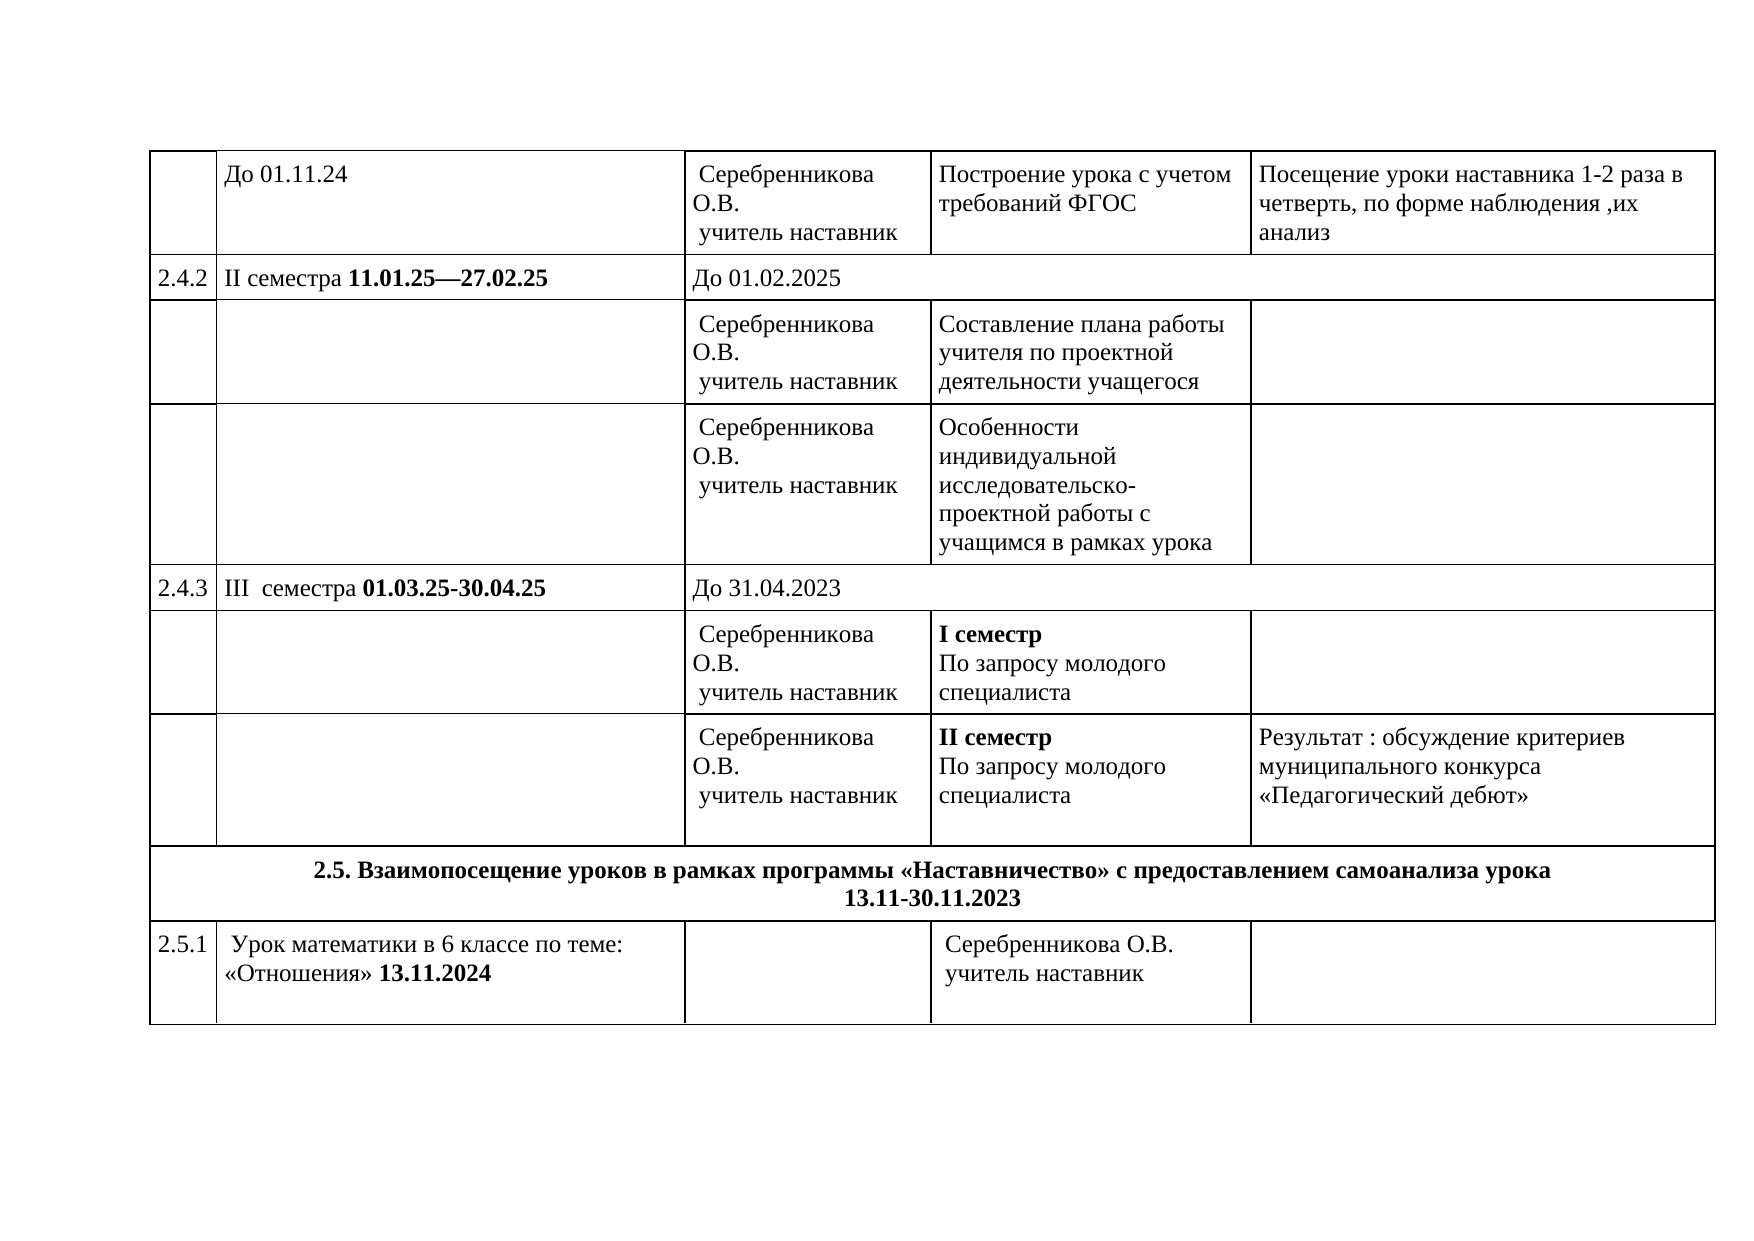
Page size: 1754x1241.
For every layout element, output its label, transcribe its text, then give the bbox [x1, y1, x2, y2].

table_cell [151, 405, 216, 564]
table_cell II семестр По запросу молодого специалиста [932, 715, 1250, 845]
table_cell [217, 714, 684, 845]
table_cell 2.4.3 [151, 565, 216, 610]
table_cell Серебренникова О.В. учитель наставник [686, 715, 930, 845]
table_cell Результат : обсуждение критериев муниципального конкурса «Педагогический дебют» [1252, 715, 1714, 845]
table_cell [686, 922, 930, 1023]
table_cell Серебренникова О.В. учитель наставник [686, 152, 930, 253]
table_cell Серебренникова О.В. учитель наставник [686, 405, 930, 564]
table_cell Серебренникова О.В. учитель наставник [686, 301, 930, 403]
table_cell I семестр По запросу молодого специалиста [932, 611, 1250, 713]
table_cell Построение урока с учетом требований ФГОС [932, 152, 1250, 253]
table_cell До 31.04.2023 [686, 565, 1714, 610]
table_cell 2.4.2 [151, 255, 216, 299]
table_cell 2.5. Взаимопосещение уроков в рамках программы «Наставничество» с предоставлением самоанализа урока 13.11-30.11.2023 [151, 847, 1714, 920]
table_cell Посещение уроки наставника 1-2 раза в четверть, по форме наблюдения ,их анализ [1252, 152, 1714, 253]
table_cell Особенности индивидуальной исследовательско-проектной работы с учащимся в рамках урока [932, 405, 1250, 564]
table_cell II семестра 11.01.25—27.02.25 [217, 255, 684, 299]
table_cell Серебренникова О.В. учитель наставник [686, 611, 930, 713]
table_cell [1252, 922, 1715, 1023]
table_cell III семестра 01.03.25-30.04.25 [217, 565, 684, 610]
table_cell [932, 922, 1250, 1023]
table_cell [151, 301, 216, 403]
table_cell [217, 611, 684, 713]
table_cell Урок математики в 6 классе по теме: «Отношения» 13.11.2024 [217, 922, 684, 1023]
table_cell [1252, 301, 1714, 403]
table_cell [151, 152, 216, 253]
table_cell [217, 404, 684, 564]
table_cell 2.5.1 [151, 922, 216, 1023]
table_cell До 01.02.2025 [686, 255, 1714, 299]
table_cell [151, 611, 216, 713]
table_cell До 01.11.24 [217, 151, 684, 253]
table_cell [151, 715, 216, 845]
table_cell [1252, 405, 1714, 564]
table_cell [1252, 611, 1714, 713]
table_cell Составление плана работы учителя по проектной деятельности учащегося [932, 301, 1250, 403]
table_cell [217, 300, 684, 403]
